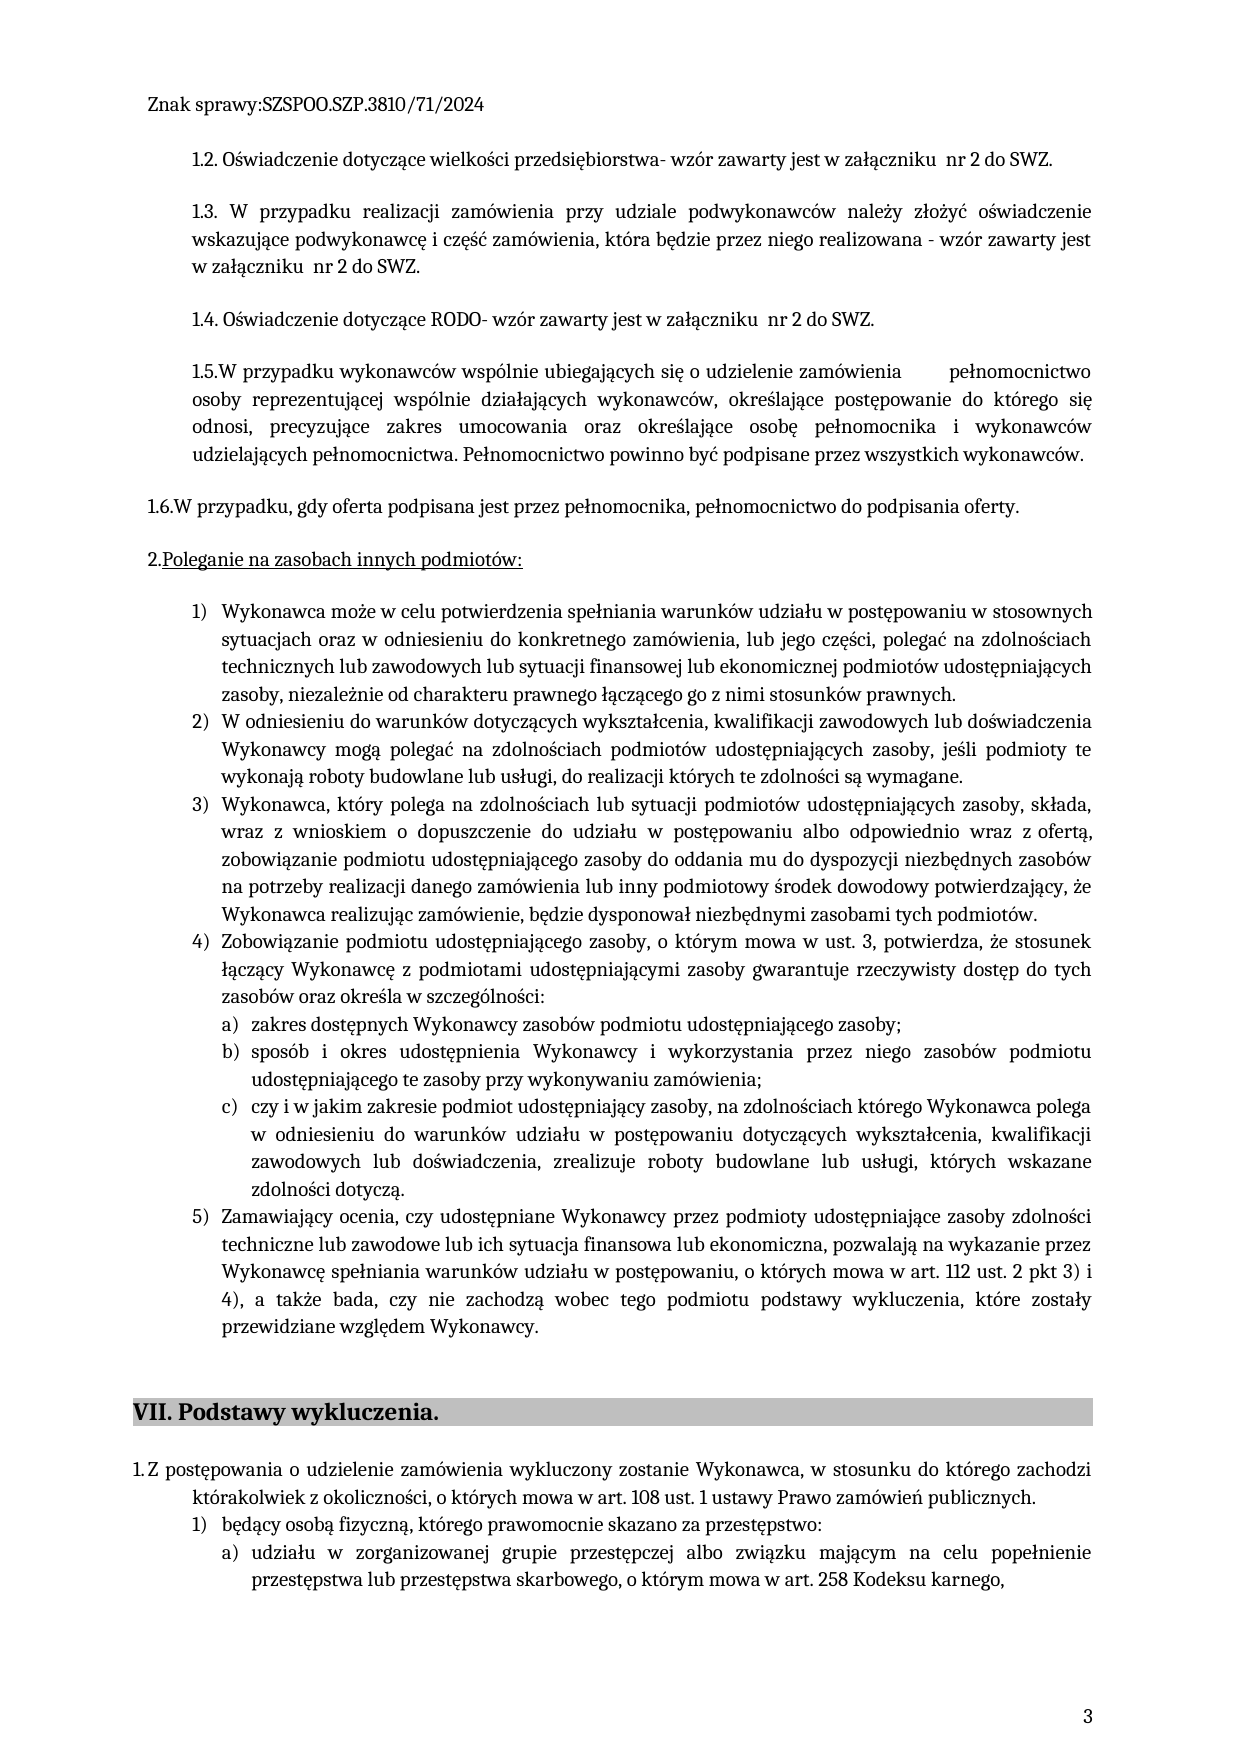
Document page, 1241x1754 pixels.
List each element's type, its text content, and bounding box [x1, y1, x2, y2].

list udziału w zorganizowanej grupie przestępczej albo związku mającym na celu popełnienie przestępstwa lub przestępstwa skarbowego, o którym mowa w art. 258 Kodeksu karnego, [222, 1541, 1093, 1592]
text 1.5.W przypadku wykonawców wspólnie ubiegających się o udzielenie zamówienia pełnomocnictwo osoby reprezentującej wspólnie działających wykonawców, określające postępowanie do którego się odnosi, precyzujące zakres umocowania oraz określające osobę pełnomocnika i wykonawców udzielających pełnomocnictwa. Pełnomocnictwo powinno być podpisane przez wszystkich wykonawców. [192, 360, 1093, 467]
list czy i w jakim zakresie podmiot udostępniający zasoby, na zdolnościach którego Wykonawca polega w odniesieniu do warunków udziału w postępowaniu dotyczących wykształcenia, kwalifikacji zawodowych lub doświadczenia, zrealizuje roboty budowlane lub usługi, których wskazane zdolności dotyczą. [222, 1095, 1093, 1202]
list sposób i okres udostępnienia Wykonawcy i wykorzystania przez niego zasobów podmiotu udostępniającego te zasoby przy wykonywaniu zamówienia; [222, 1040, 1093, 1092]
list Wykonawca może w celu potwierdzenia spełniania warunków udziału w postępowaniu w stosownych sytuacjach oraz w odniesieniu do konkretnego zamówienia, lub jego części, polegać na zdolnościach technicznych lub zawodowych lub sytuacji finansowej lub ekonomicznej podmiotów udostępniających zasoby, niezależnie od charakteru prawnego łączącego go z nimi stosunków prawnych. [192, 600, 1093, 707]
text 1.4. Oświadczenie dotyczące RODO- wzór zawarty jest w załączniku nr 2 do SWZ. [192, 308, 1093, 332]
list zakres dostępnych Wykonawcy zasobów podmiotu udostępniającego zasoby; [222, 1013, 1093, 1037]
text 1.2. Oświadczenie dotyczące wielkości przedsiębiorstwa- wzór zawarty jest w załączniku nr 2 do SWZ. [192, 148, 1093, 172]
list Z postępowania o udzielenie zamówienia wykluczony zostanie Wykonawca, w stosunku do którego zachodzi którakolwiek z okoliczności, o których mowa w art. 108 ust. 1 ustawy Prawo zamówień publicznych. [133, 1458, 1093, 1509]
text 1.3. W przypadku realizacji zamówienia przy udziale podwykonawców należy złożyć oświadczenie wskazujące podwykonawcę i część zamówienia, która będzie przez niego realizowana - wzór zawarty jest w załączniku nr 2 do SWZ. [192, 200, 1093, 279]
list Wykonawca, który polega na zdolnościach lub sytuacji podmiotów udostępniających zasoby, składa, wraz z wnioskiem o dopuszczenie do udziału w postępowaniu albo odpowiednio wraz z ofertą, zobowiązanie podmiotu udostępniającego zasoby do oddania mu do dyspozycji niezbędnych zasobów na potrzeby realizacji danego zamówienia lub inny podmiotowy środek dowodowy potwierdzający, że Wykonawca realizując zamówienie, będzie dysponował niezbędnymi zasobami tych podmiotów. [192, 793, 1093, 927]
list W odniesieniu do warunków dotyczących wykształcenia, kwalifikacji zawodowych lub doświadczenia Wykonawcy mogą polegać na zdolnościach podmiotów udostępniających zasoby, jeśli podmioty te wykonają roboty budowlane lub usługi, do realizacji których te zdolności są wymagane. [192, 710, 1093, 789]
list Zobowiązanie podmiotu udostępniającego zasoby, o którym mowa w ust. 3, potwierdza, że stosunek łączący Wykonawcę z podmiotami udostępniającymi zasoby gwarantuje rzeczywisty dostęp do tych zasobów oraz określa w szczególności: [192, 930, 1093, 1009]
text 1.6.W przypadku, gdy oferta podpisana jest przez pełnomocnika, pełnomocnictwo do podpisania oferty. [148, 495, 1093, 519]
text VII. Podstawy wykluczenia. [133, 1398, 1093, 1426]
list będący osobą fizyczną, którego prawomocnie skazano za przestępstwo: [192, 1513, 1093, 1537]
text 2.Poleganie na zasobach innych podmiotów: [148, 548, 1093, 572]
list Zamawiający ocenia, czy udostępniane Wykonawcy przez podmioty udostępniające zasoby zdolności techniczne lub zawodowe lub ich sytuacja finansowa lub ekonomiczna, pozwalają na wykazanie przez Wykonawcę spełniania warunków udziału w postępowaniu, o których mowa w art. 112 ust. 2 pkt 3) i 4), a także bada, czy nie zachodzą wobec tego podmiotu podstawy wykluczenia, które zostały przewidziane względem Wykonawcy. [192, 1205, 1093, 1339]
